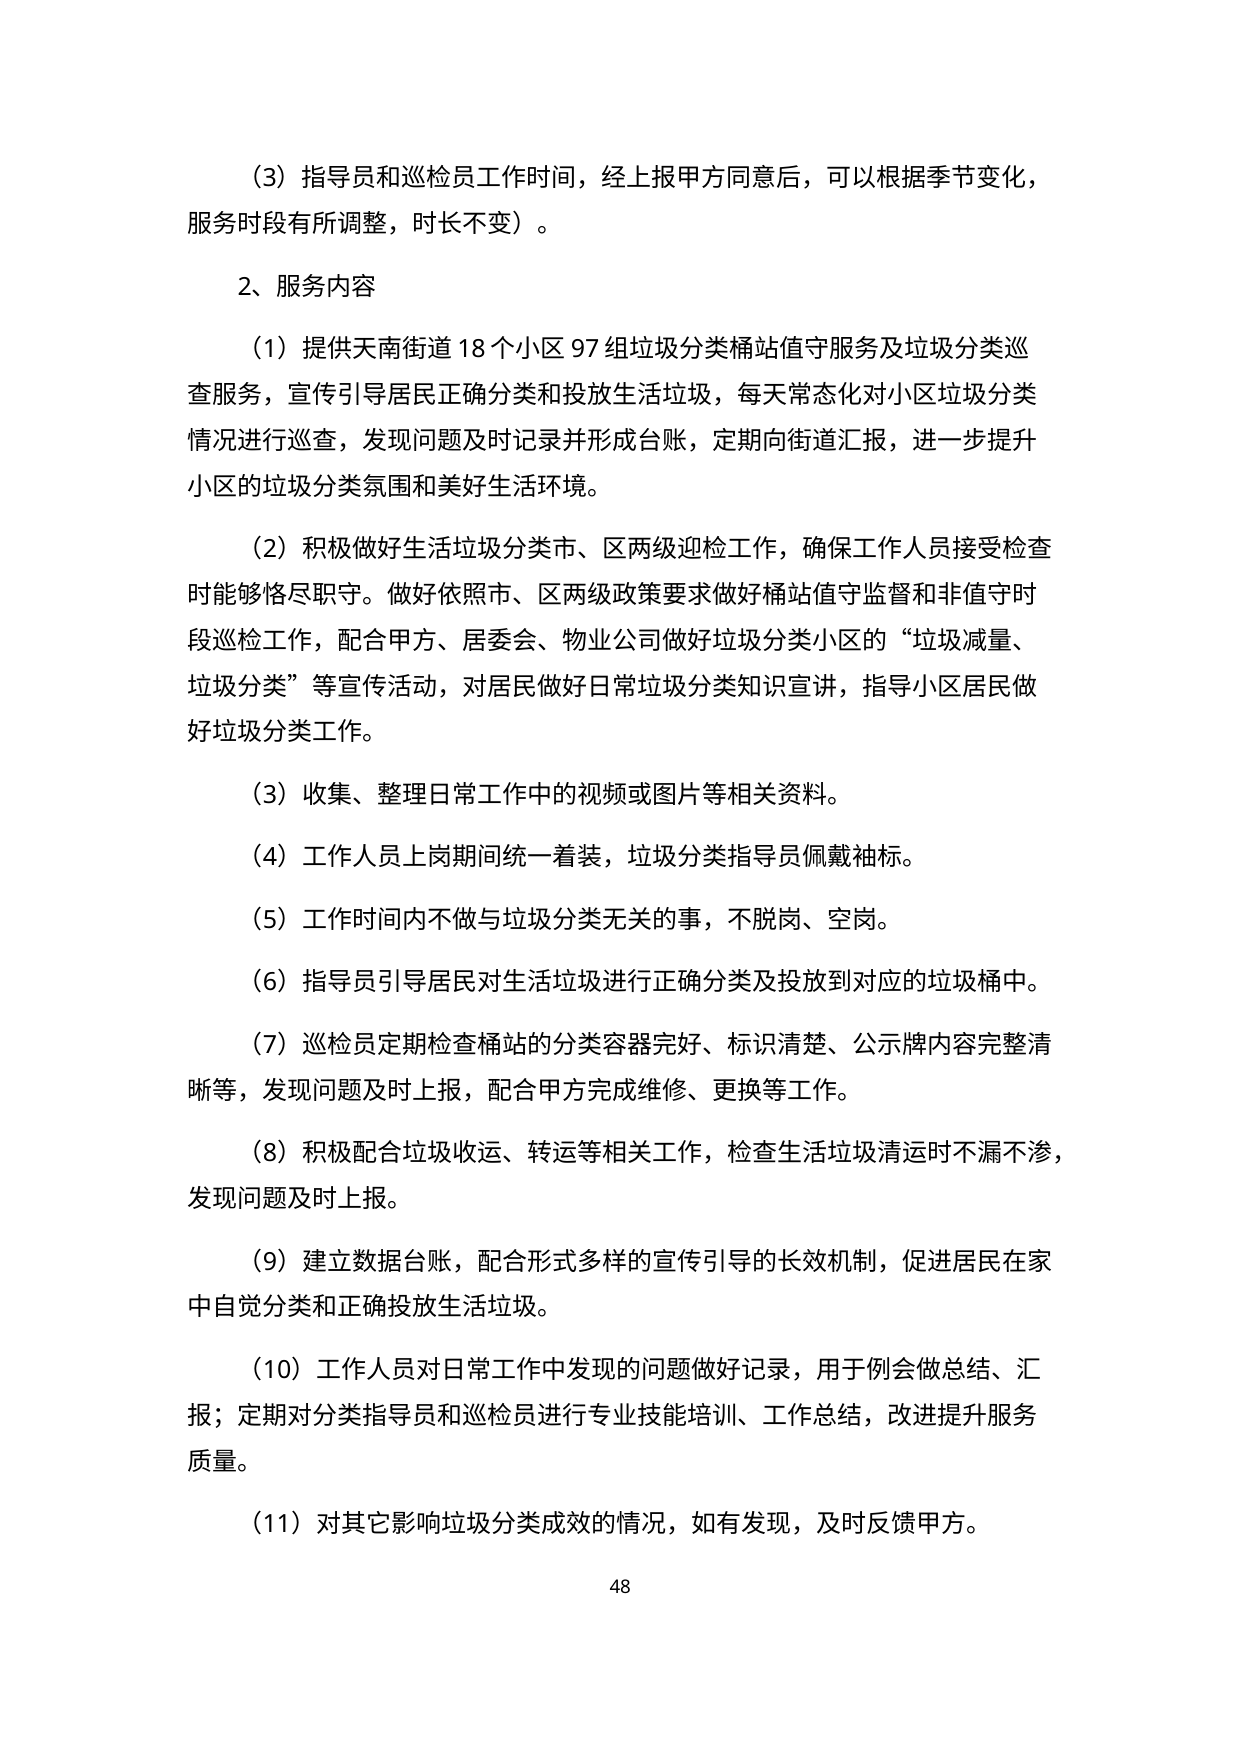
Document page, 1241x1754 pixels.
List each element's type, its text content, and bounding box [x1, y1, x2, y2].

text （7）巡检员定期检查桶站的分类容器完好、标识清楚、公示牌内容完整清晰等，发现问题及时上报，配合甲方完成维修、更换等工作。 [187, 1017, 1053, 1108]
text （11）对其它影响垃圾分类成效的情况，如有发现，及时反馈甲方。 [187, 1496, 1053, 1542]
text （8）积极配合垃圾收运、转运等相关工作，检查生活垃圾清运时不漏不渗，发现问题及时上报。 [187, 1125, 1053, 1217]
text 2、服务内容 [187, 258, 1053, 304]
text （4）工作人员上岗期间统一着装，垃圾分类指导员佩戴袖标。 [187, 829, 1053, 875]
text （5）工作时间内不做与垃圾分类无关的事，不脱岗、空岗。 [187, 892, 1053, 937]
text （9）建立数据台账，配合形式多样的宣传引导的长效机制，促进居民在家中自觉分类和正确投放生活垃圾。 [187, 1233, 1053, 1325]
text （6）指导员引导居民对生活垃圾进行正确分类及投放到对应的垃圾桶中。 [187, 954, 1053, 1000]
text （3）指导员和巡检员工作时间，经上报甲方同意后，可以根据季节变化，服务时段有所调整，时长不变）。 [187, 150, 1053, 242]
text （1）提供天南街道18个小区97组垃圾分类桶站值守服务及垃圾分类巡查服务，宣传引导居民正确分类和投放生活垃圾，每天常态化对小区垃圾分类情况进行巡查，发现问题及时记录并形成台账，定期向街道汇报，进一步提升小区的垃圾分类氛围和美好生活环境。 [187, 321, 1053, 504]
text （3）收集、整理日常工作中的视频或图片等相关资料。 [187, 767, 1053, 812]
text （2）积极做好生活垃圾分类市、区两级迎检工作，确保工作人员接受检查时能够恪尽职守。做好依照市、区两级政策要求做好桶站值守监督和非值守时段巡检工作，配合甲方、居委会、物业公司做好垃圾分类小区的“垃圾减量、垃圾分类”等宣传活动，对居民做好日常垃圾分类知识宣讲，指导小区居民做好垃圾分类工作。 [187, 521, 1053, 750]
text （10）工作人员对日常工作中发现的问题做好记录，用于例会做总结、汇报；定期对分类指导员和巡检员进行专业技能培训、工作总结，改进提升服务质量。 [187, 1342, 1053, 1479]
